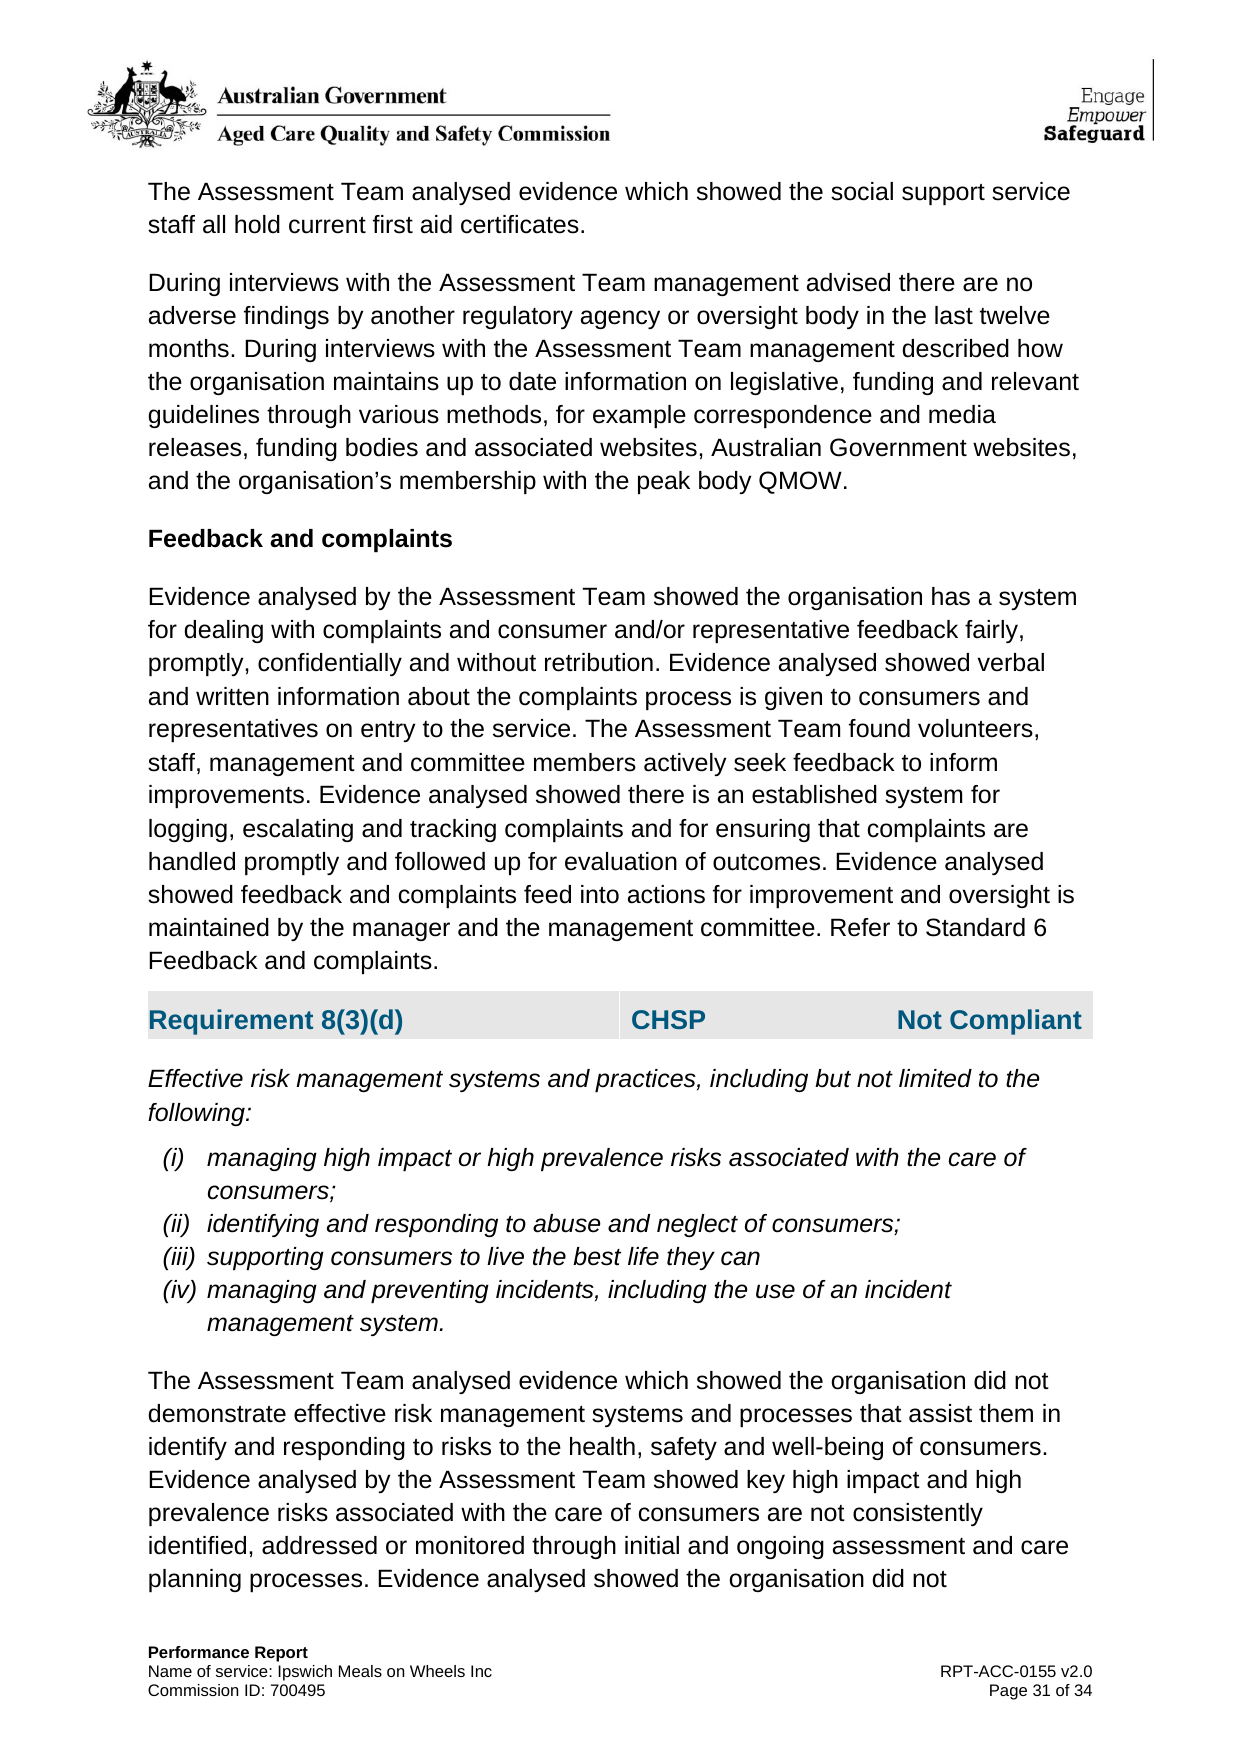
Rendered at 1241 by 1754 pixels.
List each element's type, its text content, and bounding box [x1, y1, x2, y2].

table_header Requirement 8(3)(d) [148, 991, 619, 1039]
list identifying and responding to abuse and neglect of consumers; [162, 1209, 1092, 1238]
list supporting consumers to live the best life they can [162, 1242, 1092, 1271]
text The Assessment Team analysed evidence which showed the social support service staff all hold current first aid certificates. [148, 177, 1092, 239]
text Evidence analysed by the Assessment Team showed the organisation has a system for dealing with complaints and consumer and/or representative feedback fairly, promptly, confidentially and without retribution. Evidence analysed showed verbal and written information about the complaints process is given to consumers and representatives on entry to the service. The Assessment Team found volunteers, staff, management and committee members actively seek feedback to inform improvements. Evidence analysed showed there is an established system for logging, escalating and tracking complaints and for ensuring that complaints are handled promptly and followed up for evaluation of outcomes. Evidence analysed showed feedback and complaints feed into actions for improvement and oversight is maintained by the manager and the management committee. Refer to Standard 6 Feedback and complaints. [148, 582, 1092, 974]
table_header Not Compliant [723, 991, 1093, 1039]
text Effective risk management systems and practices, including but not limited to the following: [148, 1064, 1092, 1126]
text During interviews with the Assessment Team management advised there are no adverse findings by another regulatory agency or oversight body in the last twelve months. During interviews with the Assessment Team management described how the organisation maintains up to date information on legislative, funding and relevant guidelines through various methods, for example correspondence and media releases, funding bodies and associated websites, Australian Government websites, and the organisation’s membership with the peak body QMOW. [148, 268, 1092, 495]
picture [1, 0, 1241, 169]
table_header CHSP [620, 991, 723, 1039]
list managing high impact or high prevalence risks associated with the care of consumers; [162, 1143, 1092, 1205]
subtitle Feedback and complaints [148, 524, 1092, 553]
list managing and preventing incidents, including the use of an incident management system. [162, 1275, 1092, 1337]
